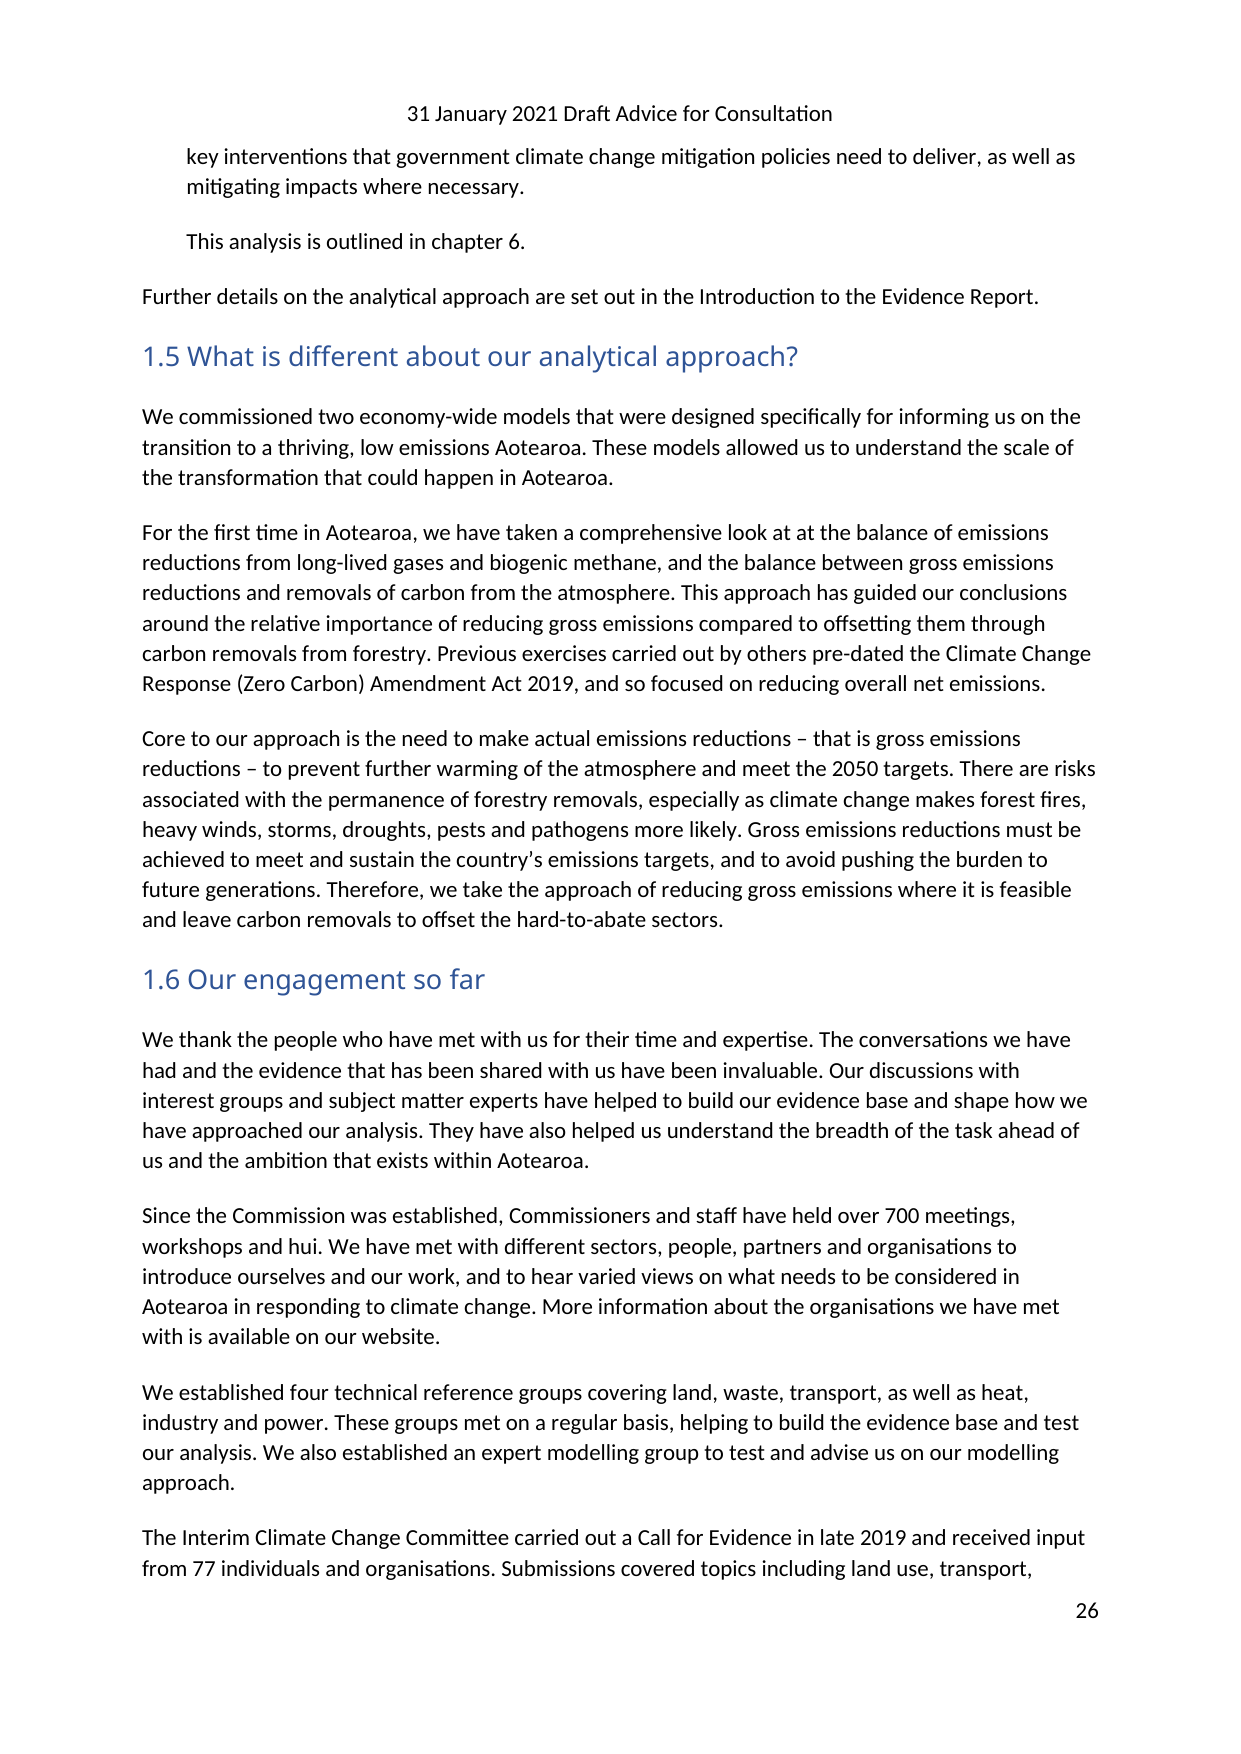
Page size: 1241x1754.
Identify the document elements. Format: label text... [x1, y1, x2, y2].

text For the first time in Aotearoa, we have taken a comprehensive look at at the balance of emissions reductions from long-lived gases and biogenic methane, and the balance between gross emissions reductions and removals of carbon from the atmosphere. This approach has guided our conclusions around the relative importance of reducing gross emissions compared to offsetting them through carbon removals from forestry. Previous exercises carried out by others pre-dated the Climate Change Response (Zero Carbon) Amendment Act 2019, and so focused on reducing overall net emissions. [142, 518, 1098, 697]
subtitle 1.5 What is different about our analytical approach? [142, 338, 1098, 374]
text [186, 142, 1098, 200]
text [142, 1523, 1098, 1582]
text This analysis is outlined in chapter 6. [186, 227, 1098, 255]
text Since the Commission was established, Commissioners and staff have held over 700 meetings, workshops and hui. We have met with different sectors, people, partners and organisations to introduce ourselves and our work, and to hear varied views on what needs to be considered in Aotearoa in responding to climate change. More information about the organisations we have met with is available on our website. [142, 1202, 1098, 1350]
text Further details on the analytical approach are set out in the Introduction to the Evidence Report. [142, 282, 1098, 310]
text Core to our approach is the need to make actual emissions reductions – that is gross emissions reductions – to prevent further warming of the atmosphere and meet the 2050 targets. There are risks associated with the permanence of forestry removals, especially as climate change makes forest fires, heavy winds, storms, droughts, pests and pathogens more likely. Gross emissions reductions must be achieved to meet and sustain the country’s emissions targets, and to avoid pushing the burden to future generations. Therefore, we take the approach of reducing gross emissions where it is feasible and leave carbon removals to offset the hard-to-abate sectors. [142, 724, 1098, 933]
text We thank the people who have met with us for their time and expertise. The conversations we have had and the evidence that has been shared with us have been invaluable. Our discussions with interest groups and subject matter experts have helped to build our evidence base and shape how we have approached our analysis. They have also helped us understand the breadth of the task ahead of us and the ambition that exists within Aotearoa. [142, 1026, 1098, 1174]
subtitle 1.6 Our engagement so far [142, 961, 1098, 998]
text We established four technical reference groups covering land, waste, transport, as well as heat, industry and power. These groups met on a regular basis, helping to build the evidence base and test our analysis. We also established an expert modelling group to test and advise us on our modelling approach. [142, 1378, 1098, 1496]
text We commissioned two economy-wide models that were designed specifically for informing us on the transition to a thriving, low emissions Aotearoa. These models allowed us to understand the scale of the transformation that could happen in Aotearoa. [142, 402, 1098, 491]
